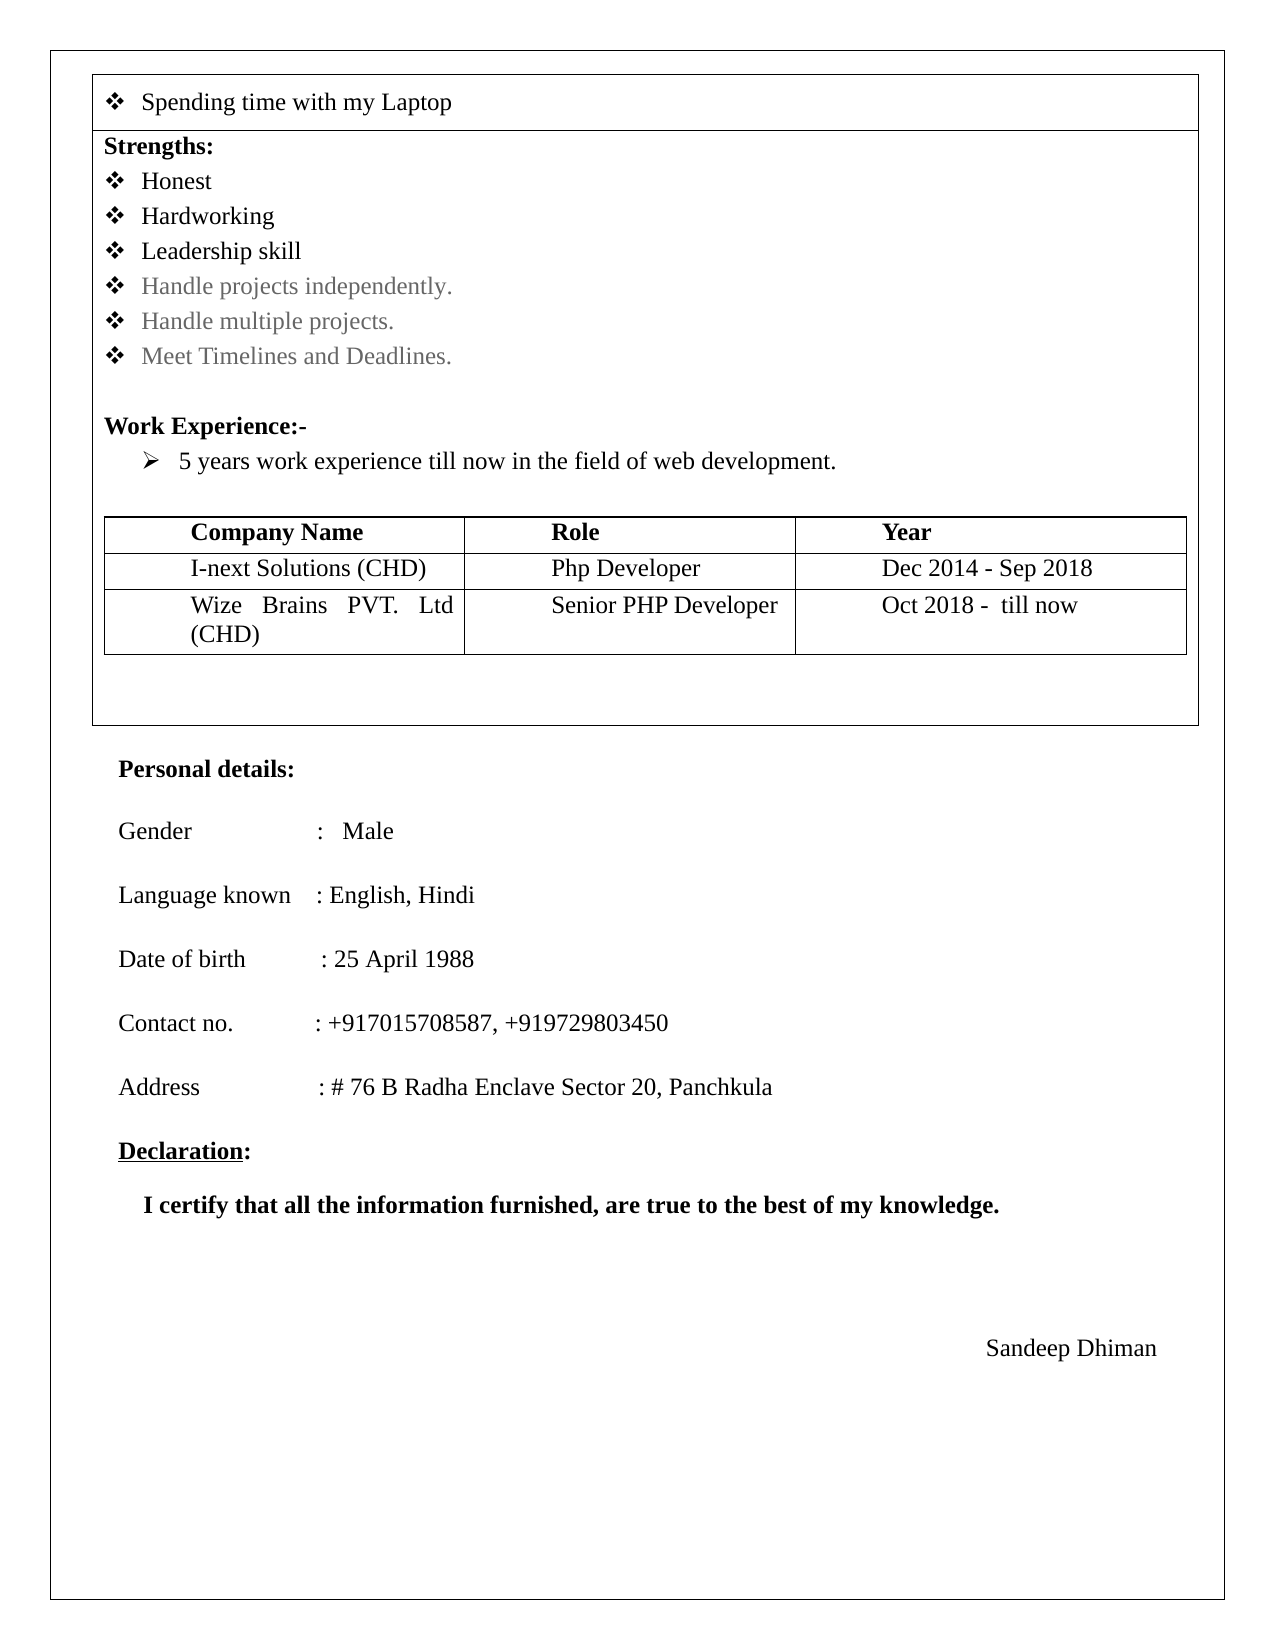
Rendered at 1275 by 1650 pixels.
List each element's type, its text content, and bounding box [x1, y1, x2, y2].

text Address : # 76 B Radha Enclave Sector 20, Panchkula [118, 1072, 1157, 1101]
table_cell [93, 75, 1198, 130]
text Declaration: [118, 1136, 1157, 1165]
text Personal details: [118, 754, 1157, 783]
text Date of birth : 25 April 1988 [118, 944, 1157, 973]
text I certify that all the information furnished, are true to the best of my knowledge. [118, 1190, 1157, 1219]
text Language known : English, Hindi [118, 880, 1157, 909]
text Gender : Male [118, 816, 1157, 845]
text Sandeep Dhiman [118, 1333, 1157, 1361]
text Contact no. : +917015708587, +919729803450 [118, 1008, 1157, 1037]
table_cell Strengths: Honest Hardworking Leadership skill Handle projects independently. Handle multiple projects. Meet Timelines and Deadlines. Work Experience:- 5 years work experience till now in the field of web development. [93, 131, 1198, 725]
